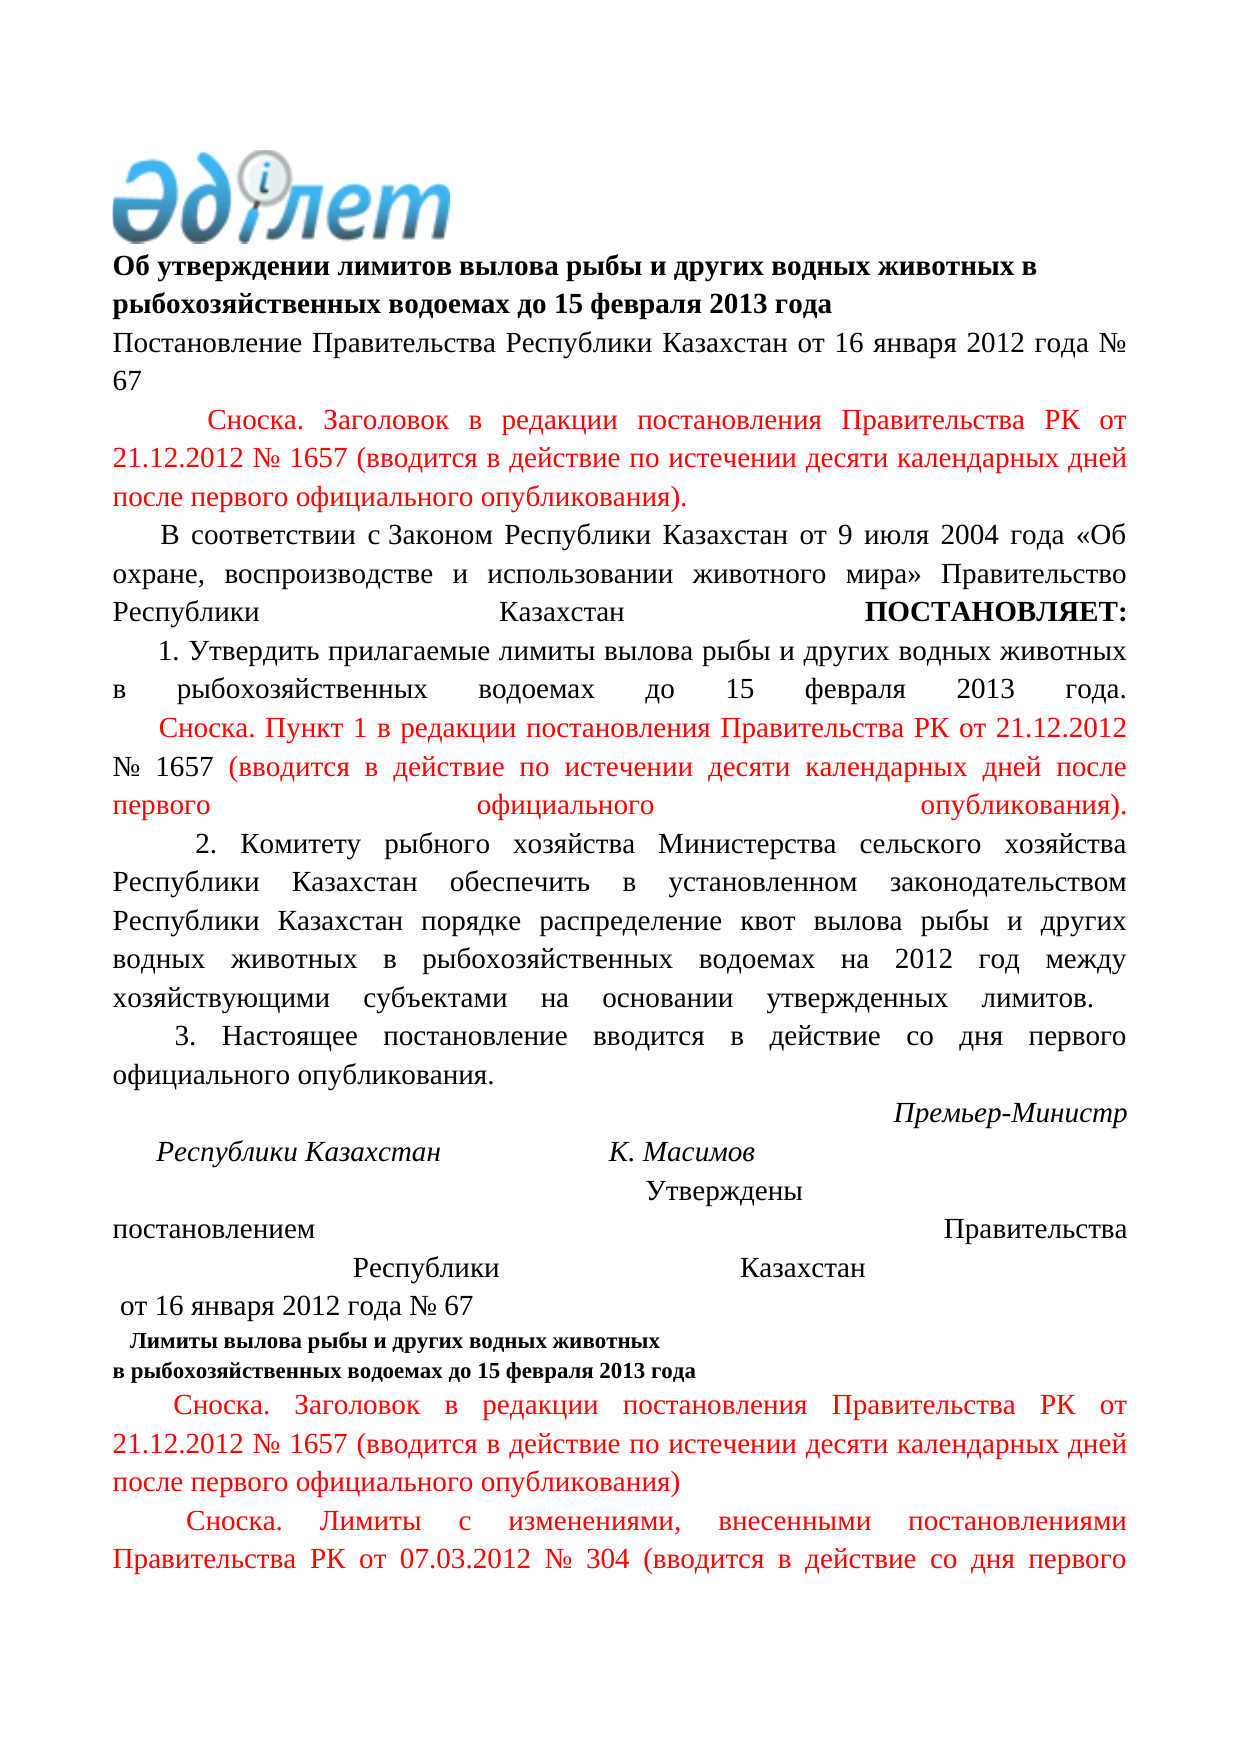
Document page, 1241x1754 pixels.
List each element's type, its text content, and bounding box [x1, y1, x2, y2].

text В соответствии с Законом Республики Казахстан от 9 июля 2004 года «Об охране, воспроизводстве и использовании животного мира» Правительство Республики Казахстан ПОСТАНОВЛЯЕТ: 1. Утвердить прилагаемые лимиты вылова рыбы и других водных животных в рыбохозяйственных водоемах до 15 февраля 2013 года. Сноска. Пункт 1 в редакции постановления Правительства РК от 21.12.2012 № 1657 (вводится в действие по истечении десяти календарных дней после первого официального опубликования). 2. Комитету рыбного хозяйства Министерства сельского хозяйства Республики Казахстан обеспечить в установленном законодательством Республики Казахстан порядке распределение квот вылова рыбы и других водных животных в рыбохозяйственных водоемах на 2012 год между хозяйствующими субъектами на основании утвержденных лимитов. 3. Настоящее постановление вводится в действие со дня первого официального опубликования. [112, 517, 1128, 1091]
text Лимиты вылова рыбы и других водных животных в рыбохозяйственных водоемах до 15 февраля 2013 года [112, 1327, 1128, 1383]
text Утверждены постановлением Правительства Республики Казахстан от 16 января 2012 года № 67 [112, 1173, 1128, 1322]
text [112, 1503, 1128, 1575]
text Постановление Правительства Республики Казахстан от 16 января 2012 года № 67 [112, 325, 1128, 397]
text Сноска. Заголовок в редакции постановления Правительства РК от 21.12.2012 № 1657 (вводится в действие по истечении десяти календарных дней после первого официального опубликования) [112, 1387, 1128, 1498]
picture [112, 150, 451, 244]
text Сноска. Заголовок в редакции постановления Правительства РК от 21.12.2012 № 1657 (вводится в действие по истечении десяти календарных дней после первого официального опубликования). [112, 402, 1128, 512]
text Об утверждении лимитов вылова рыбы и других водных животных в рыбохозяйственных водоемах до 15 февраля 2013 года [112, 248, 1128, 320]
text Премьер-Министр Республики Казахстан К. Масимов [112, 1096, 1128, 1168]
